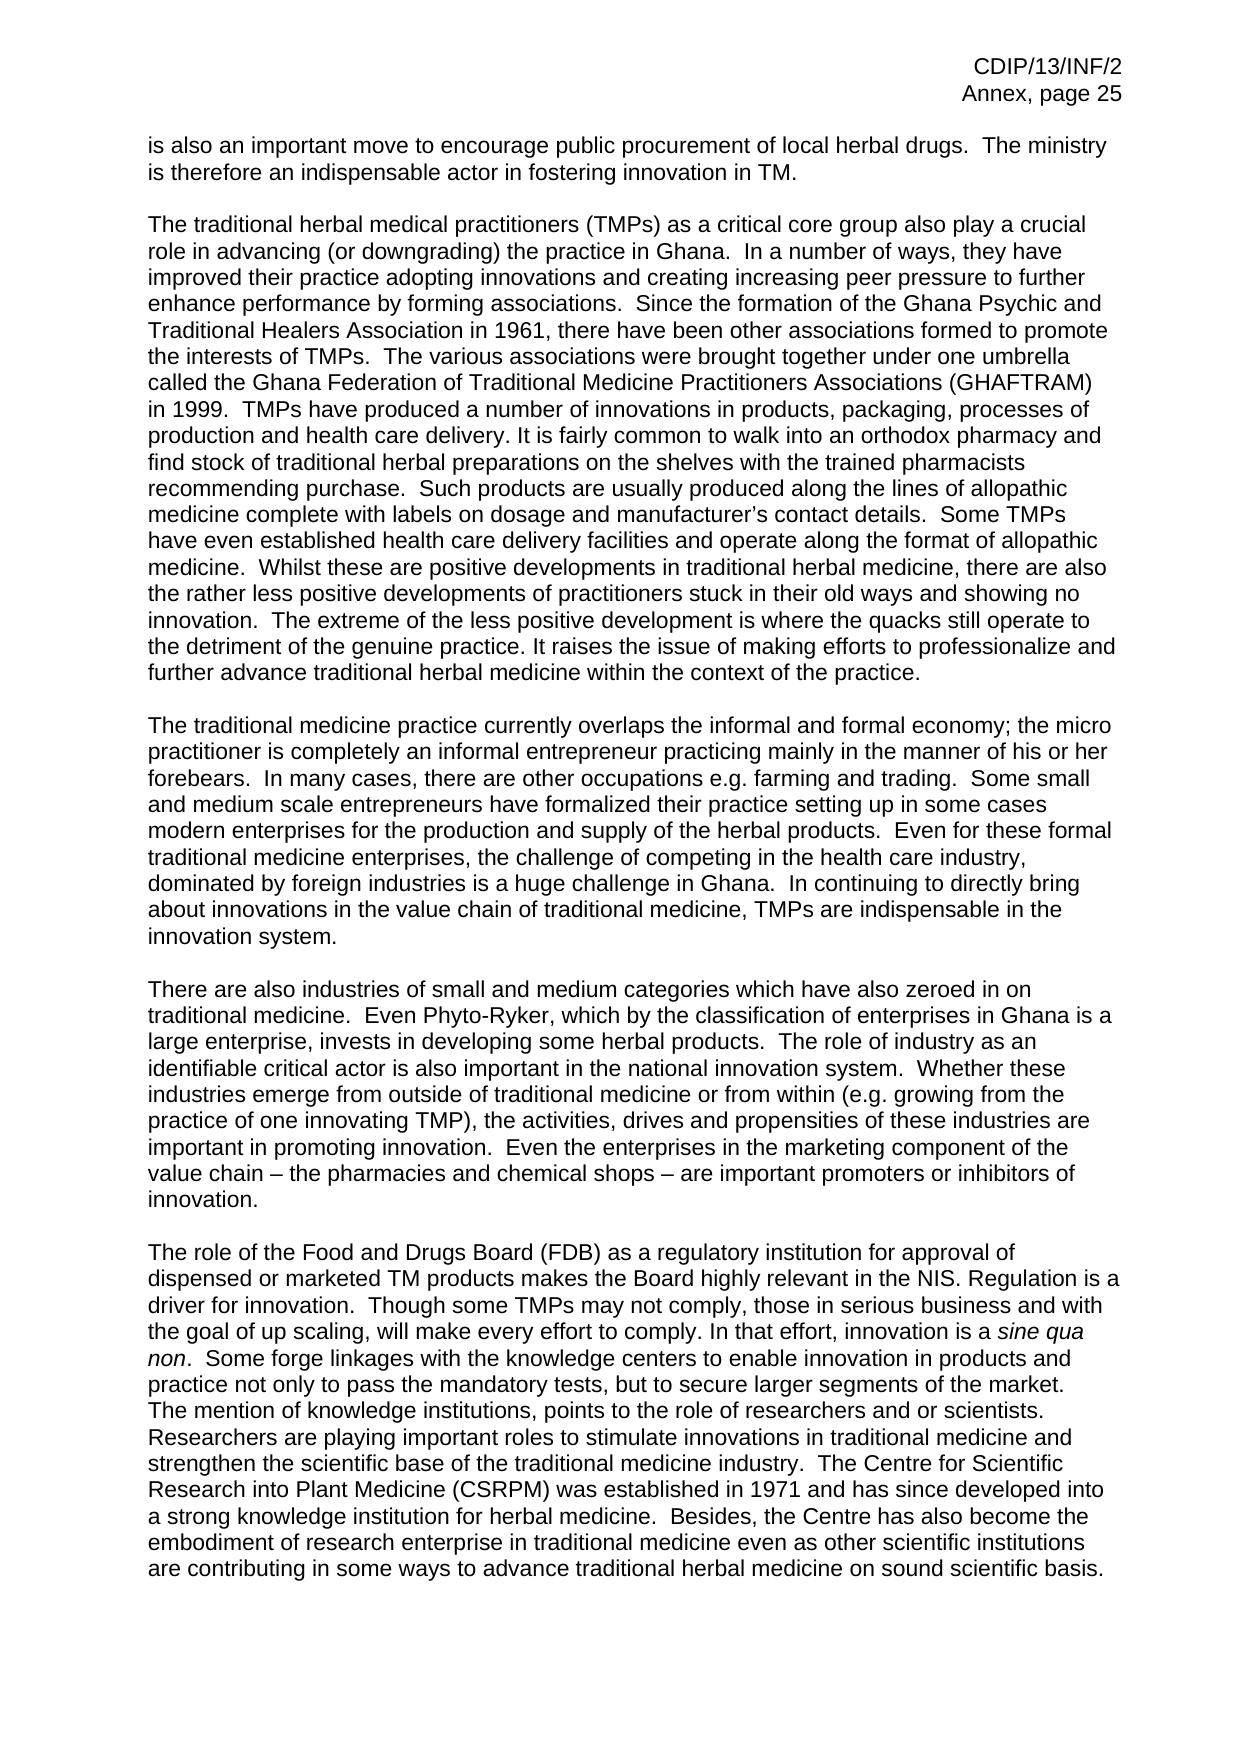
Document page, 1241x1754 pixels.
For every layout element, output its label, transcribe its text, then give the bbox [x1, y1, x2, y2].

text There are also industries of small and medium categories which have also zeroed in on traditional medicine. Even Phyto-Ryker, which by the classification of enterprises in Ghana is a large enterprise, invests in developing some herbal products. The role of industry as an identifiable critical actor is also important in the national innovation system. Whether these industries emerge from outside of traditional medicine or from within (e.g. growing from the practice of one innovating TMP), the activities, drives and propensities of these industries are important in promoting innovation. Even the enterprises in the marketing component of the value chain – the pharmacies and chemical shops – are important promoters or inhibitors of innovation. [148, 976, 1122, 1213]
text The traditional herbal medical practitioners (TMPs) as a critical core group also play a crucial role in advancing (or downgrading) the practice in Ghana. In a number of ways, they have improved their practice adopting innovations and creating increasing peer pressure to further enhance performance by forming associations. Since the formation of the Ghana Psychic and Traditional Healers Association in 1961, there have been other associations formed to promote the interests of TMPs. The various associations were brought together under one umbrella called the Ghana Federation of Traditional Medicine Practitioners Associations (GHAFTRAM) in 1999. TMPs have produced a number of innovations in products, packaging, processes of production and health care delivery. It is fairly common to walk into an orthodox pharmacy and find stock of traditional herbal preparations on the shelves with the trained pharmacists recommending purchase. Such products are usually produced along the lines of allopathic medicine complete with labels on dosage and manufacturer’s contact details. Some TMPs have even established health care delivery facilities and operate along the format of allopathic medicine. Whilst these are positive developments in traditional herbal medicine, there are also the rather less positive developments of practitioners stuck in their old ways and showing no innovation. The extreme of the less positive development is where the quacks still operate to the detriment of the genuine practice. It raises the issue of making efforts to professionalize and further advance traditional herbal medicine within the context of the practice. [148, 211, 1122, 686]
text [148, 1397, 1122, 1582]
text The traditional medicine practice currently overlaps the informal and formal economy; the micro practitioner is completely an informal entrepreneur practicing mainly in the manner of his or her forebears. In many cases, there are other occupations e.g. farming and trading. Some small and medium scale entrepreneurs have formalized their practice setting up in some cases modern enterprises for the production and supply of the herbal products. Even for these formal traditional medicine enterprises, the challenge of competing in the health care industry, dominated by foreign industries is a huge challenge in Ghana. In continuing to directly bring about innovations in the value chain of traditional medicine, TMPs are indispensable in the innovation system. [148, 712, 1122, 949]
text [148, 132, 1122, 185]
text The role of the Food and Drugs Board (FDB) as a regulatory institution for approval of dispensed or marketed TM products makes the Board highly relevant in the NIS. Regulation is a driver for innovation. Though some TMPs may not comply, those in serious business and with the goal of up scaling, will make every effort to comply. In that effort, innovation is a sine qua non. Some forge linkages with the knowledge centers to enable innovation in products and practice not only to pass the mandatory tests, but to secure larger segments of the market. [148, 1239, 1122, 1397]
